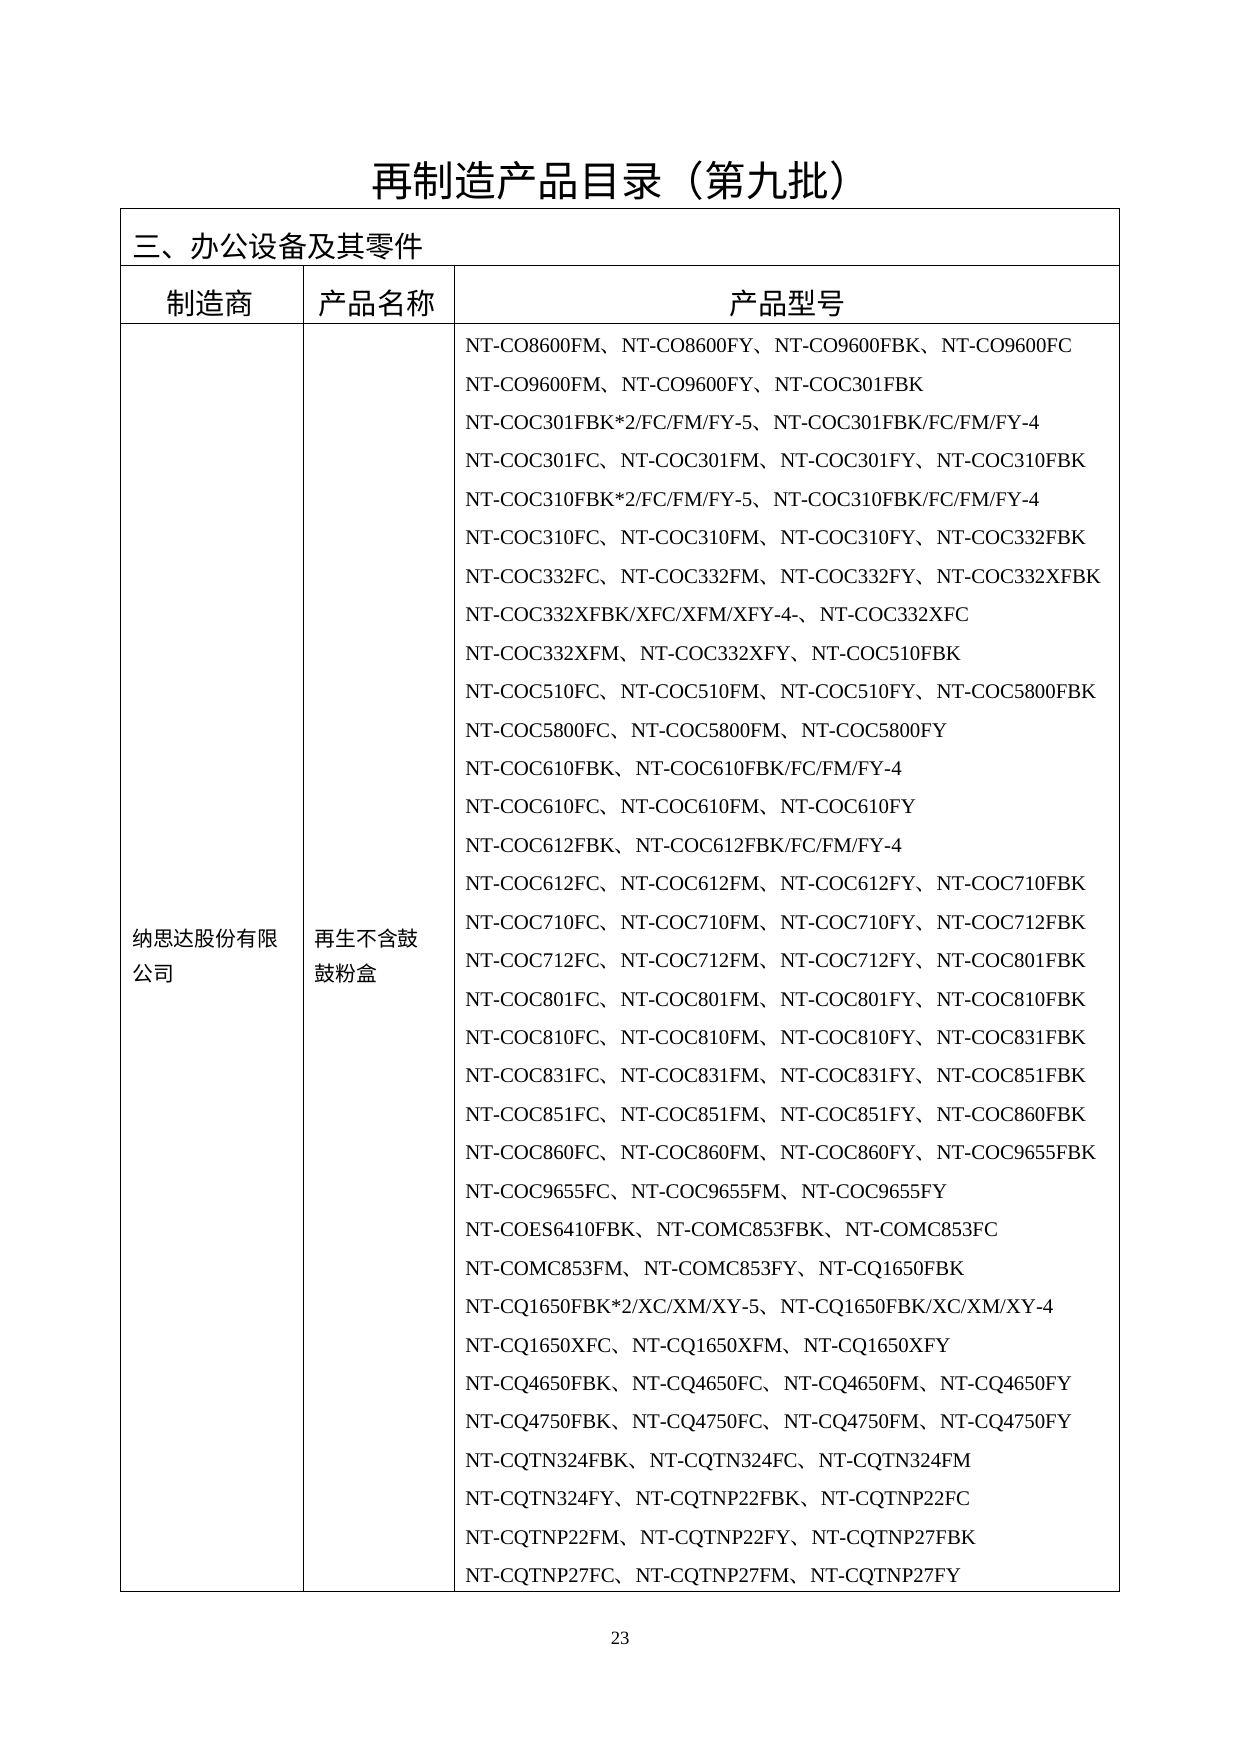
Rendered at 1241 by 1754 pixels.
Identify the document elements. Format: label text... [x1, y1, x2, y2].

table_cell 纳思达股份有限 公司 [121, 324, 303, 1591]
table_cell NT-COC310FC、NT-COC310FM、NT-COC310FY、NT-COC332FBK [455, 515, 1119, 553]
table_cell NT-COC610FC、NT-COC610FM、NT-COC610FY [455, 784, 1119, 822]
table_cell NT-COC712FC、NT-COC712FM、NT-COC712FY、NT-COC801FBK [455, 938, 1119, 976]
table_cell 再生不含鼓 鼓粉盒 [304, 324, 454, 1591]
table_cell NT-CQ4650FBK、NT-CQ4650FC、NT-CQ4650FM、NT-CQ4650FY [455, 1361, 1119, 1399]
table_cell NT-COC301FBK*2/FC/FM/FY-5、NT-COC301FBK/FC/FM/FY-4 [455, 400, 1119, 438]
table_cell NT-COC710FC、NT-COC710FM、NT-COC710FY、NT-COC712FBK [455, 899, 1119, 938]
table_cell NT-CQTN324FBK、NT-CQTN324FC、NT-CQTN324FM [455, 1438, 1119, 1476]
table_cell NT-COC851FC、NT-COC851FM、NT-COC851FY、NT-COC860FBK [455, 1092, 1119, 1130]
table_cell NT-CQ1650FBK*2/XC/XM/XY-5、NT-CQ1650FBK/XC/XM/XY-4 [455, 1284, 1119, 1322]
table_cell NT-CQ4750FBK、NT-CQ4750FC、NT-CQ4750FM、NT-CQ4750FY [455, 1399, 1119, 1437]
table_cell NT-CO9600FM、NT-CO9600FY、NT-COC301FBK [455, 361, 1119, 400]
table_cell NT-CQTNP27FC、NT-CQTNP27FM、NT-CQTNP27FY [455, 1553, 1119, 1591]
table_cell NT-CQTNP22FM、NT-CQTNP22FY、NT-CQTNP27FBK [455, 1514, 1119, 1553]
table_cell NT-CQTN324FY、NT-CQTNP22FBK、NT-CQTNP22FC [455, 1476, 1119, 1514]
table_cell 制造商 [121, 266, 303, 323]
table_cell NT-COC332FC、NT-COC332FM、NT-COC332FY、NT-COC332XFBK [455, 554, 1119, 592]
table_cell NT-COC801FC、NT-COC801FM、NT-COC801FY、NT-COC810FBK [455, 976, 1119, 1015]
table_cell NT-COC310FBK*2/FC/FM/FY-5、NT-COC310FBK/FC/FM/FY-4 [455, 477, 1119, 515]
table_cell NT-COC332XFBK/XFC/XFM/XFY-4-、NT-COC332XFC [455, 592, 1119, 630]
table_cell NT-COC332XFM、NT-COC332XFY、NT-COC510FBK [455, 630, 1119, 669]
table_cell 产品名称 [304, 266, 454, 323]
table_cell NT-CQ1650XFC、NT-CQ1650XFM、NT-CQ1650XFY [455, 1322, 1119, 1361]
table_cell NT-COC810FC、NT-COC810FM、NT-COC810FY、NT-COC831FBK [455, 1015, 1119, 1053]
table_cell NT-COC301FC、NT-COC301FM、NT-COC301FY、NT-COC310FBK [455, 438, 1119, 477]
table_cell NT-COC612FC、NT-COC612FM、NT-COC612FY、NT-COC710FBK [455, 861, 1119, 899]
table_header 再制造产品目录（第九批） [121, 148, 1120, 208]
table_cell NT-COC610FBK、NT-COC610FBK/FC/FM/FY-4 [455, 746, 1119, 784]
table_cell NT-COC510FC、NT-COC510FM、NT-COC510FY、NT-COC5800FBK [455, 669, 1119, 707]
table_cell 三、办公设备及其零件 [121, 209, 1119, 265]
table_cell NT-COC9655FC、NT-COC9655FM、NT-COC9655FY [455, 1169, 1119, 1207]
table_cell NT-COES6410FBK、NT-COMC853FBK、NT-COMC853FC [455, 1207, 1119, 1245]
table_cell 产品型号 [455, 266, 1119, 323]
table_cell NT-CO8600FM、NT-CO8600FY、NT-CO9600FBK、NT-CO9600FC [455, 324, 1119, 361]
table_cell NT-COC831FC、NT-COC831FM、NT-COC831FY、NT-COC851FBK [455, 1053, 1119, 1092]
table_cell NT-COC860FC、NT-COC860FM、NT-COC860FY、NT-COC9655FBK [455, 1130, 1119, 1168]
table_cell NT-COC612FBK、NT-COC612FBK/FC/FM/FY-4 [455, 823, 1119, 861]
table_cell NT-COMC853FM、NT-COMC853FY、NT-CQ1650FBK [455, 1245, 1119, 1284]
table_cell NT-COC5800FC、NT-COC5800FM、NT-COC5800FY [455, 707, 1119, 746]
